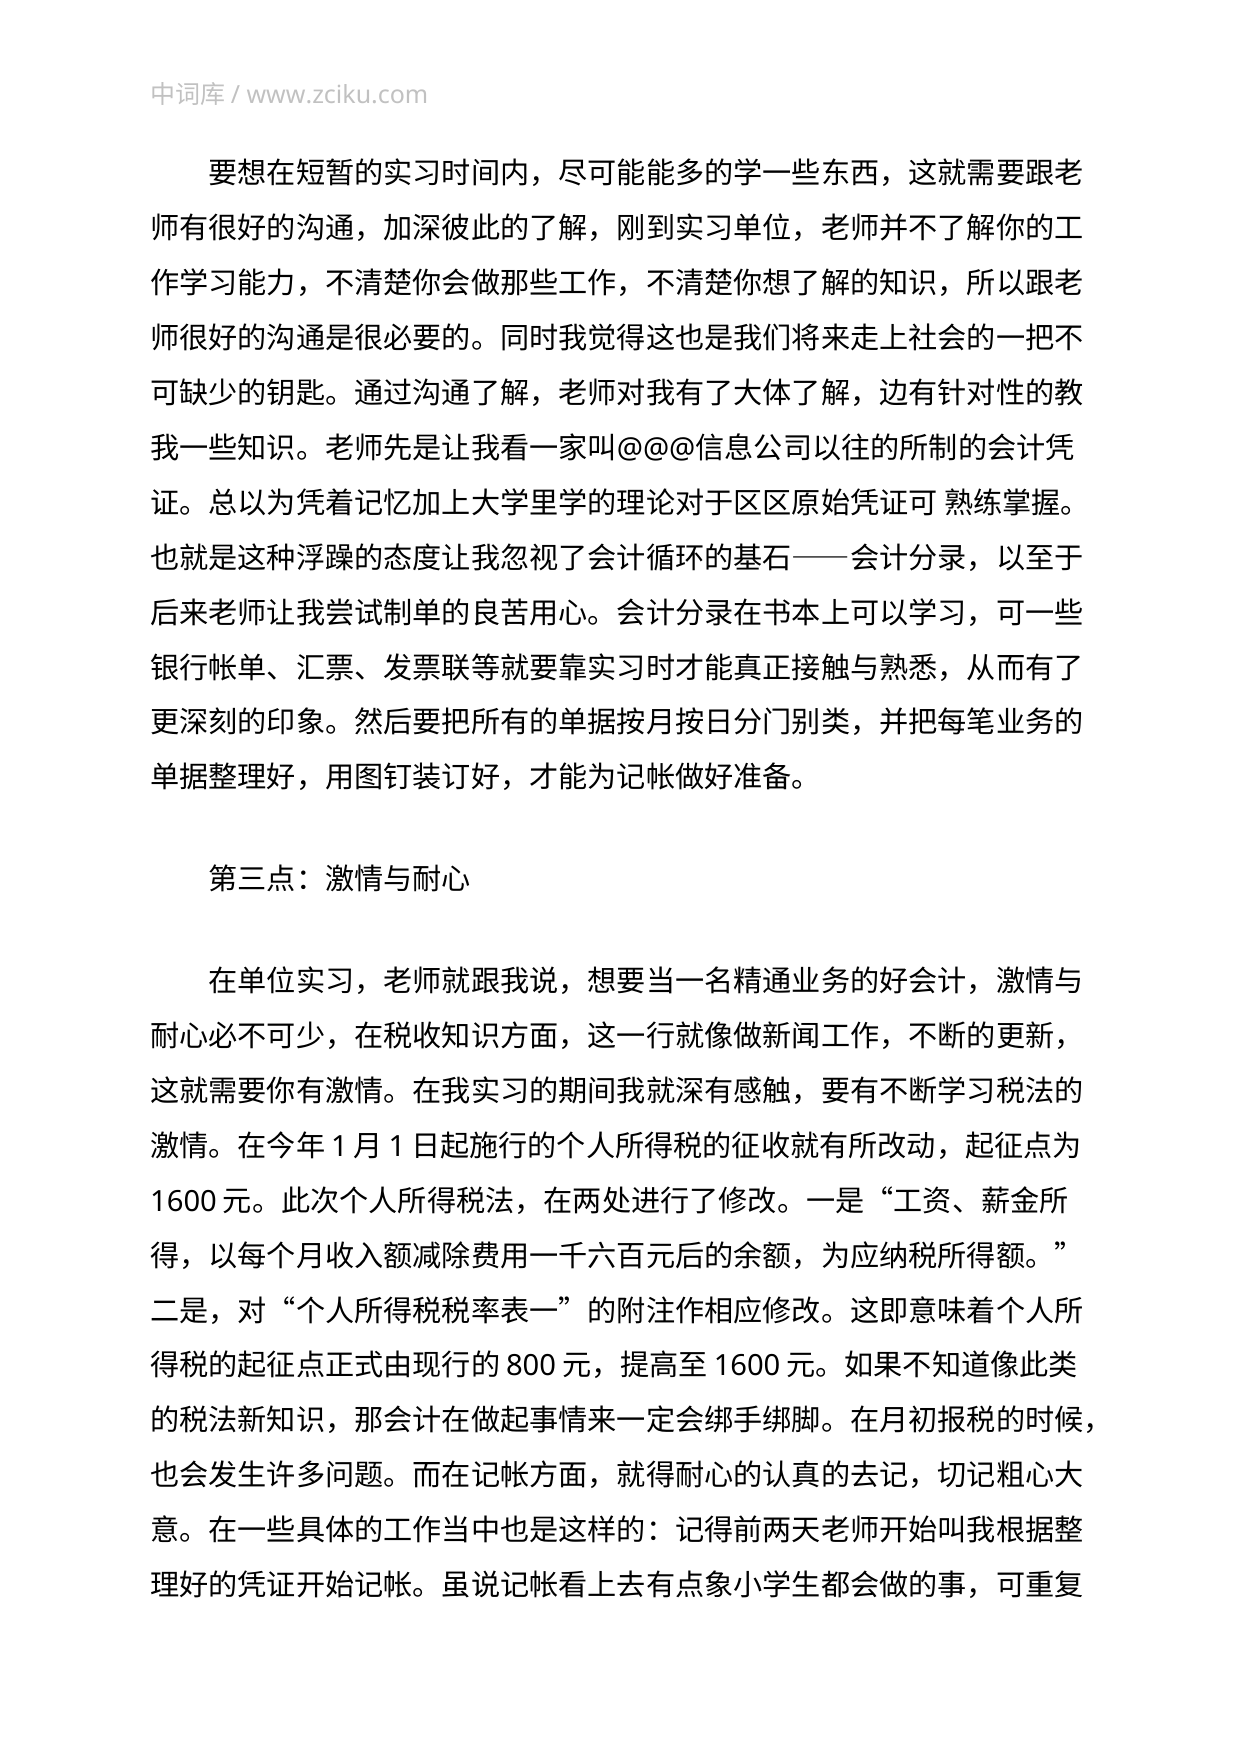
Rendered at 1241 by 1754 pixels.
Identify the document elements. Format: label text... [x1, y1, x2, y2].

text 第三点：激情与耐心 [150, 856, 1090, 898]
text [150, 957, 1090, 1604]
text 要想在短暂的实习时间内，尽可能能多的学一些东西，这就需要跟老师有很好的沟通，加深彼此的了解，刚到实习单位，老师并不了解你的工作学习能力，不清楚你会做那些工作，不清楚你想了解的知识，所以跟老师很好的沟通是很必要的。同时我觉得这也是我们将来走上社会的一把不可缺少的钥匙。通过沟通了解，老师对我有了大体了解，边有针对性的教我一些知识。老师先是让我看一家叫@@@信息公司以往的所制的会计凭证。总以为凭着记忆加上大学里学的理论对于区区原始凭证可 熟练掌握。也就是这种浮躁的态度让我忽视了会计循环的基石——会计分录，以至于后来老师让我尝试制单的良苦用心。会计分录在书本上可以学习，可一些银行帐单、汇票、发票联等就要靠实习时才能真正接触与熟悉，从而有了更深刻的印象。然后要把所有的单据按月按日分门别类，并把每笔业务的单据整理好，用图钉装订好，才能为记帐做好准备。 [150, 150, 1090, 796]
